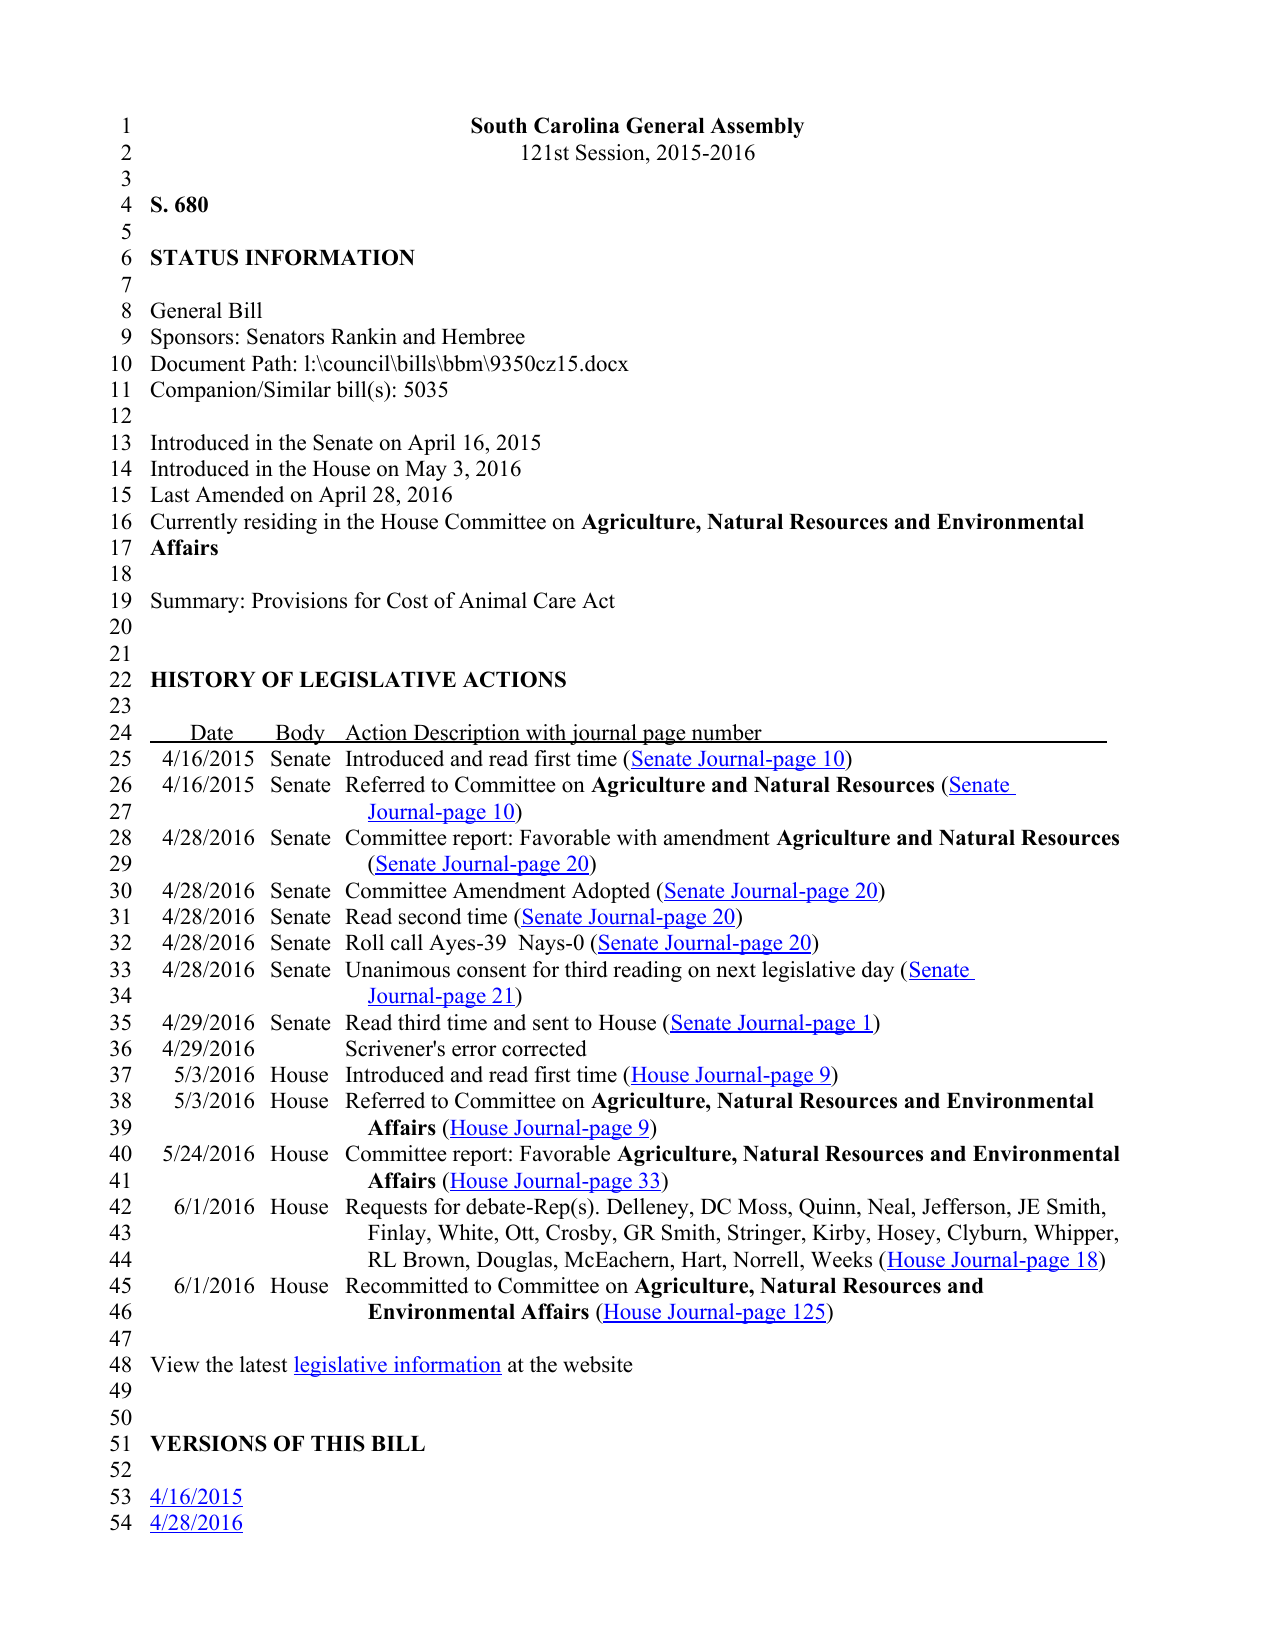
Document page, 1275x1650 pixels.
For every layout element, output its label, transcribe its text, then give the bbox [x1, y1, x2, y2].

text 4/29/2016 Scrivener's error corrected [150, 1035, 1125, 1061]
text VERSIONS OF THIS BILL [150, 1430, 1125, 1457]
text View the latest legislative information at the website [150, 1351, 1125, 1377]
text 4/28/2016 Senate Unanimous consent for third reading on next legislative day (Senate Journal-page 21) [150, 956, 1125, 1008]
text General Bill [150, 297, 1125, 323]
text 4/28/2016 [150, 1509, 1125, 1536]
text Summary: Provisions for Cost of Animal Care Act [150, 587, 1125, 613]
text Sponsors: Senators Rankin and Hembree [150, 323, 1125, 350]
text 6/1/2016 House Requests for debate-Rep(s). Delleney, DC Moss, Quinn, Neal, Jefferson, JE Smith, Finlay, White, Ott, Crosby, GR Smith, Stringer, Kirby, Hosey, Clyburn, Whipper, RL Brown, Douglas, McEachern, Hart, Norrell, Weeks (House Journal-page 18) [150, 1193, 1125, 1272]
text STATUS INFORMATION [150, 244, 1125, 271]
text 6/1/2016 House Recommitted to Committee on Agriculture, Natural Resources and Environmental Affairs (House Journal-page 125) [150, 1272, 1125, 1325]
text 4/16/2015 Senate Referred to Committee on Agriculture and Natural Resources (Senate Journal-page 10) [150, 771, 1125, 824]
text 5/3/2016 House Referred to Committee on Agriculture, Natural Resources and Environmental Affairs (House Journal-page 9) [150, 1088, 1125, 1140]
text 5/3/2016 House Introduced and read first time (House Journal-page 9) [150, 1061, 1125, 1088]
text Introduced in the Senate on April 16, 2015 [150, 429, 1125, 455]
text Document Path: l:\council\bills\bbm\9350cz15.docx [150, 350, 1125, 376]
text 121st Session, 2015-2016 [150, 139, 1125, 165]
text Last Amended on April 28, 2016 [150, 481, 1125, 508]
text 4/16/2015 [150, 1483, 1125, 1509]
text 4/16/2015 Senate Introduced and read first time (Senate Journal-page 10) [150, 745, 1125, 771]
text 4/28/2016 Senate Read second time (Senate Journal-page 20) [150, 903, 1125, 929]
text 4/28/2016 Senate Roll call Ayes-39 Nays-0 (Senate Journal-page 20) [150, 929, 1125, 956]
text South Carolina General Assembly [150, 112, 1125, 139]
text Companion/Similar bill(s): 5035 [150, 376, 1125, 402]
text S. 680 [150, 192, 1125, 218]
text 4/29/2016 Senate Read third time and sent to House (Senate Journal-page 1) [150, 1008, 1125, 1035]
text 5/24/2016 House Committee report: Favorable Agriculture, Natural Resources and Environmental Affairs (House Journal-page 33) [150, 1140, 1125, 1193]
text HISTORY OF LEGISLATIVE ACTIONS [150, 666, 1125, 692]
text Introduced in the House on May 3, 2016 [150, 455, 1125, 481]
text 4/28/2016 Senate Committee Amendment Adopted (Senate Journal-page 20) [150, 877, 1125, 903]
text Currently residing in the House Committee on Agriculture, Natural Resources and Environmental Affairs [150, 508, 1125, 561]
text Date Body Action Description with journal page number [150, 719, 1125, 745]
text 4/28/2016 Senate Committee report: Favorable with amendment Agriculture and Natural Resources (Senate Journal-page 20) [150, 824, 1125, 877]
